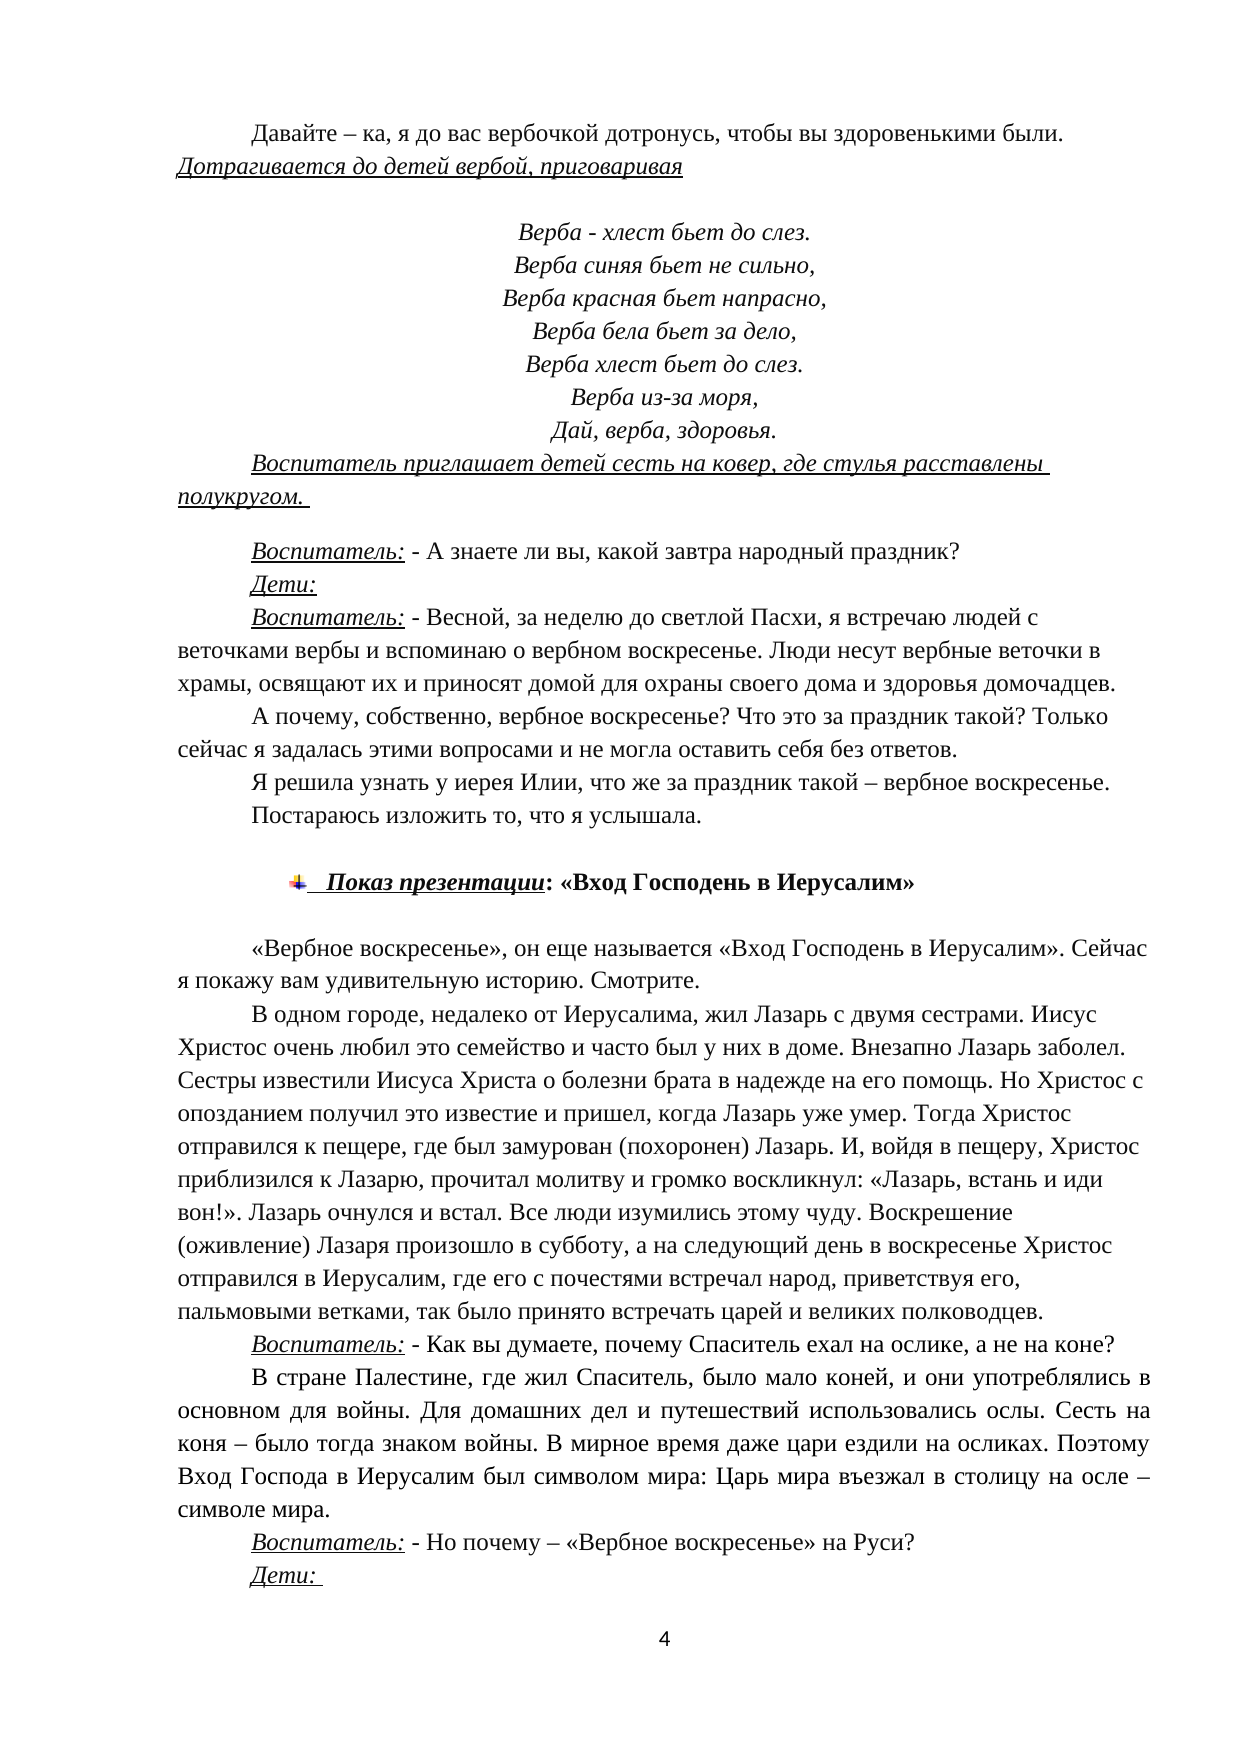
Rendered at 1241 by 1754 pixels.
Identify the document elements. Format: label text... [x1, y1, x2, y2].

text Давайте – ка, я до вас вербочкой дотронусь, чтобы вы здоровенькими были. Дотрагивается до детей вербой, приговаривая [177, 118, 1152, 180]
text Воспитатель: - Весной, за неделю до светлой Пасхи, я встречаю людей с веточками вербы и вспоминаю о вербном воскресенье. Люди несут вербные веточки в храмы, освящают их и приносят домой для охраны своего дома и здоровья домочадцев. [177, 602, 1152, 697]
text Воспитатель приглашает детей сесть на ковер, где стулья расставлены полукругом. [177, 448, 1152, 510]
text Я решила узнать у иерея Илии, что же за праздник такой – вербное воскресенье. [177, 767, 1152, 796]
text «Вербное воскресенье», он еще называется «Вход Господень в Иерусалим». Сейчас я покажу вам удивительную историю. Смотрите. [177, 933, 1152, 994]
text Дети: [177, 569, 1152, 598]
text Воспитатель: - Как вы думаете, почему Спаситель ехал на ослике, а не на коне? [177, 1329, 1152, 1358]
text А почему, собственно, вербное воскресенье? Что это за праздник такой? Только сейчас я задалась этими вопросами и не могла оставить себя без ответов. [177, 701, 1152, 763]
list Показ презентации: «Вход Господень в Иерусалим» [288, 867, 1152, 928]
text В одном городе, недалеко от Иерусалима, жил Лазарь с двумя сестрами. Иисус Христос очень любил это семейство и часто был у них в доме. Внезапно Лазарь заболел. Сестры известили Иисуса Христа о болезни брата в надежде на его помощь. Но Христос с опозданием получил это известие и пришел, когда Лазарь уже умер. Тогда Христос отправился к пещере, где был замурован (похоронен) Лазарь. И, войдя в пещеру, Христос приблизился к Лазарю, прочитал молитву и громко воскликнул: «Лазарь, встань и иди вон!». Лазарь очнулся и встал. Все люди изумились этому чуду. Воскрешение (оживление) Лазаря произошло в субботу, а на следующий день в воскресенье Христос отправился в Иерусалим, где его с почестями встречал народ, приветствуя его, пальмовыми ветками, так было принято встречать царей и великих полководцев. [177, 999, 1152, 1324]
text Воспитатель: - А знаете ли вы, какой завтра народный праздник? [177, 536, 1152, 565]
picture [289, 873, 307, 890]
text В стране Палестине, где жил Спаситель, было мало коней, и они употреблялись в основном для войны. Для домашних дел и путешествий использовались ослы. Сесть на коня – было тогда знаком войны. В мирное время даже цари ездили на осликах. Поэтому Вход Господа в Иерусалим был символом мира: Царь мира въезжал в столицу на осле – символе мира. [177, 1362, 1152, 1523]
text Дети: [177, 1560, 1152, 1589]
text Постараюсь изложить то, что я услышала. [177, 801, 1152, 829]
text Воспитатель: - Но почему – «Вербное воскресенье» на Руси? [177, 1527, 1152, 1556]
text Верба - хлест бьет до слез. Верба синяя бьет не сильно, Верба красная бьет напрасно, Верба бела бьет за дело, Верба хлест бьет до слез. Верба из-за моря, Дай, верба, здоровья. [177, 184, 1152, 444]
